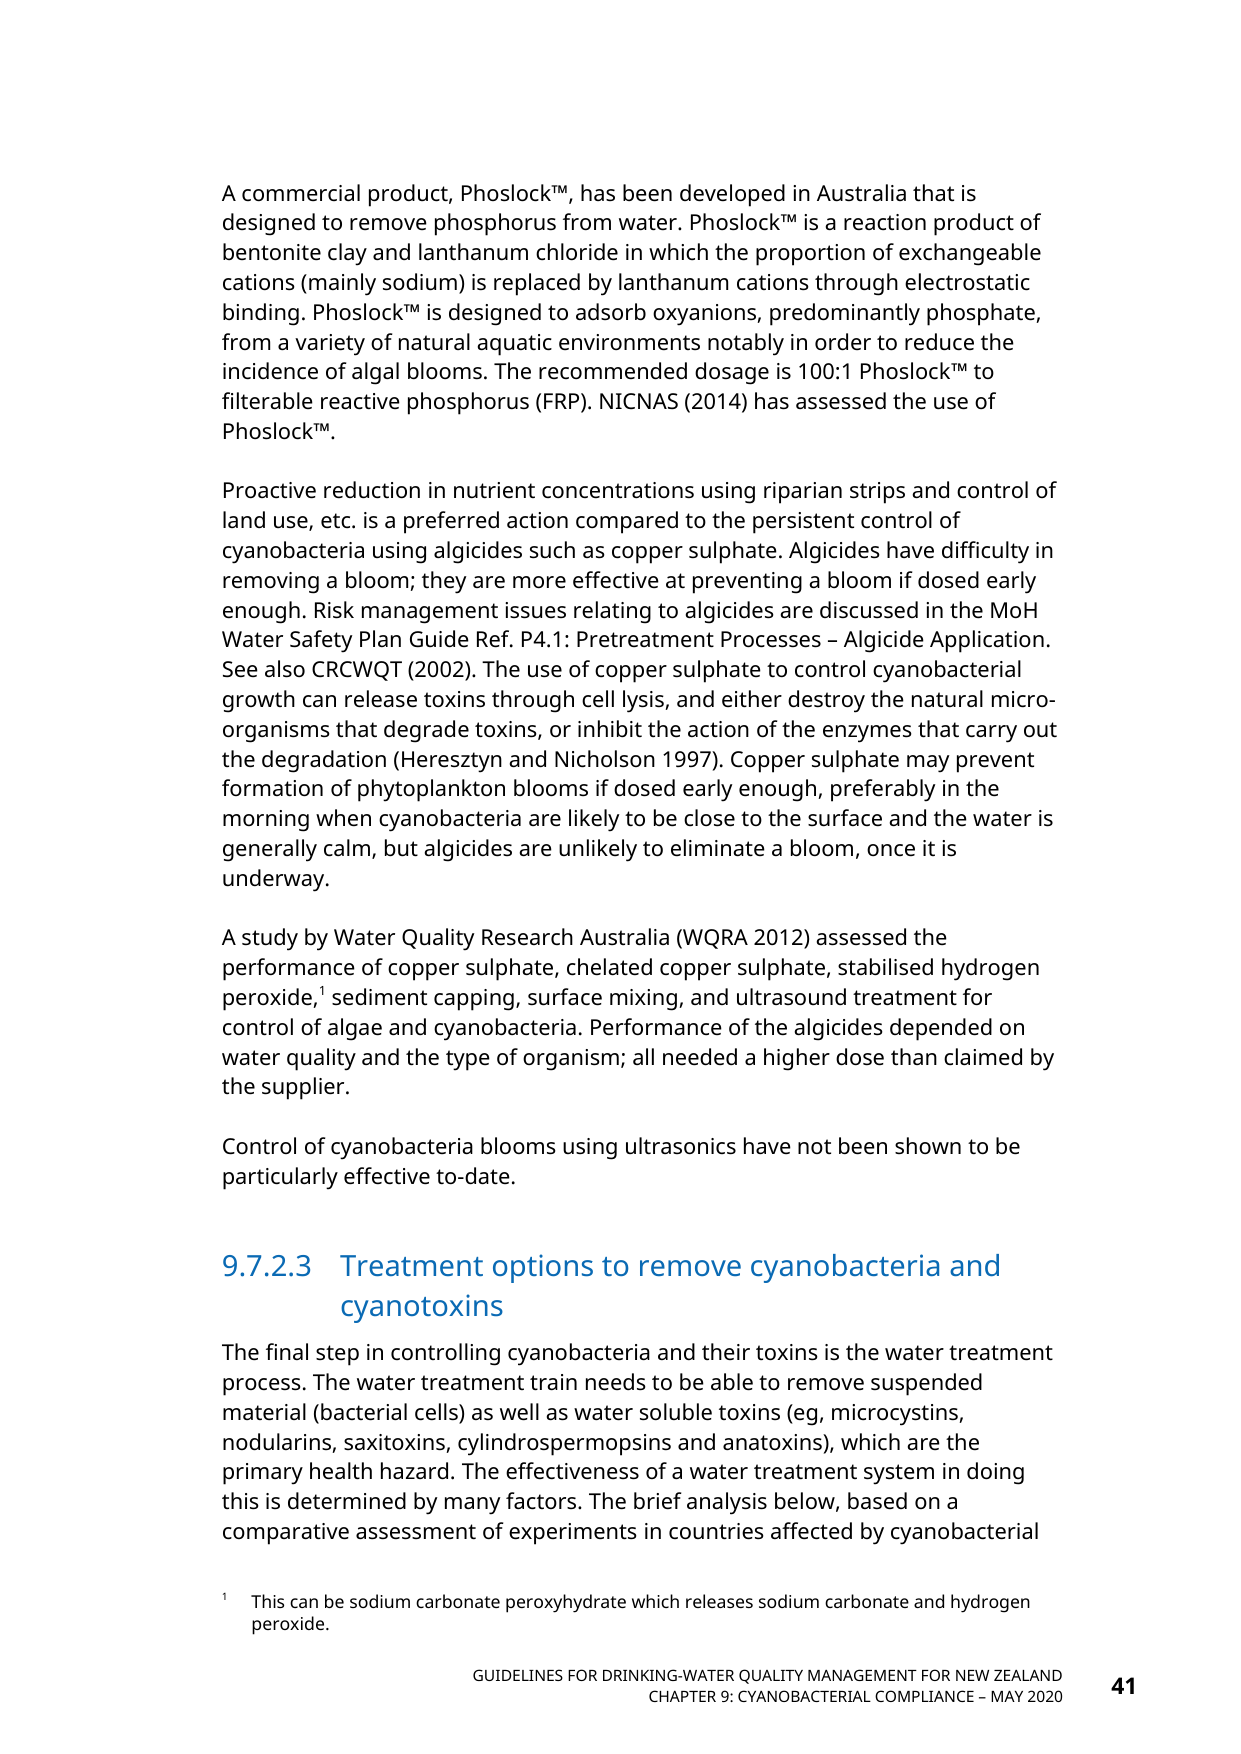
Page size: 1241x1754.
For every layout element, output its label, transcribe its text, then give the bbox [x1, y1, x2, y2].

text A commercial product, Phoslock™, has been developed in Australia that is designed to remove phosphorus from water. Phoslock™ is a reaction product of bentonite clay and lanthanum chloride in which the proportion of exchangeable cations (mainly sodium) is replaced by lanthanum cations through electrostatic binding. Phoslock™ is designed to adsorb oxyanions, predominantly phosphate, from a variety of natural aquatic environments notably in order to reduce the incidence of algal blooms. The recommended dosage is 100:1 Phoslock™ to filterable reactive phosphorus (FRP). NICNAS (2014) has assessed the use of Phoslock™. [222, 177, 1063, 446]
text Proactive reduction in nutrient concentrations using riparian strips and control of land use, etc. is a preferred action compared to the persistent control of cyanobacteria using algicides such as copper sulphate. Algicides have difficulty in removing a bloom; they are more effective at preventing a bloom if dosed early enough. Risk management issues relating to algicides are discussed in the MoH Water Safety Plan Guide Ref. P4.1: Pretreatment Processes – Algicide Application. See also CRCWQT (2002). The use of copper sulphate to control cyanobacterial growth can release toxins through cell lysis, and either destroy the natural micro-organisms that degrade toxins, or inhibit the action of the enzymes that carry out the degradation (Heresztyn and Nicholson 1997). Copper sulphate may prevent formation of phytoplankton blooms if dosed early enough, preferably in the morning when cyanobacteria are likely to be close to the surface and the water is generally calm, but algicides are unlikely to eliminate a bloom, once it is underway. [222, 475, 1063, 892]
subtitle Treatment options to remove cyanobacteria and cyanotoxins [222, 1245, 1063, 1324]
text A study by Water Quality Research Australia (WQRA 2012) assessed the performance of copper sulphate, chelated copper sulphate, stabilised hydrogen peroxide, sediment capping, surface mixing, and ultrasound treatment for control of algae and cyanobacteria. Performance of the algicides depended on water quality and the type of organism; all needed a higher dose than claimed by the supplier. [222, 922, 1063, 1101]
text Control of cyanobacteria blooms using ultrasonics have not been shown to be particularly effective to-date. [222, 1131, 1063, 1190]
